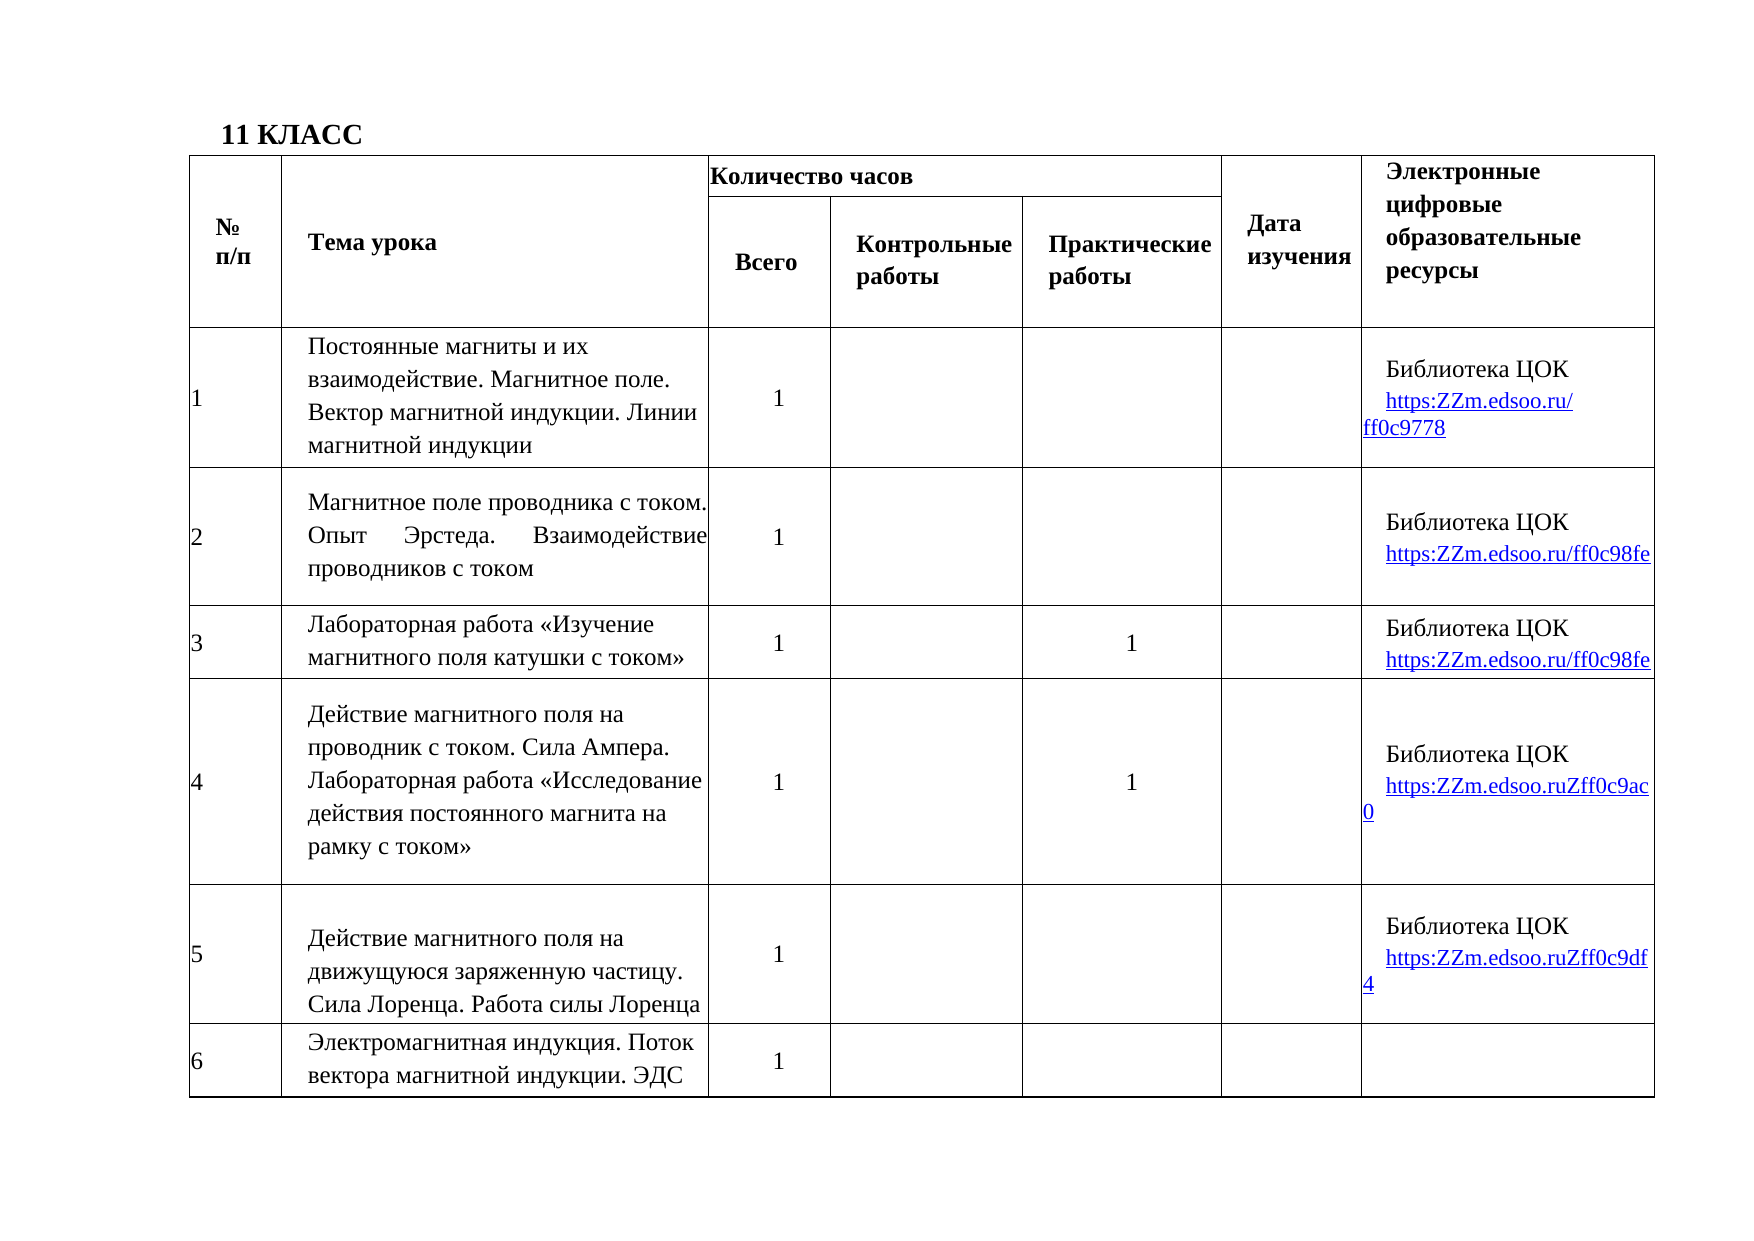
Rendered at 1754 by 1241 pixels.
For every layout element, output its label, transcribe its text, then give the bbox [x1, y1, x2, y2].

table_cell [1222, 468, 1361, 605]
table_cell [1222, 606, 1361, 678]
table_cell 1 [709, 1024, 830, 1096]
table_cell [831, 885, 1022, 1023]
table_cell Библиотека ЦОК https:ZZm.edsoo.ruZff0c9df4 [1362, 885, 1654, 1023]
table_cell [1222, 679, 1361, 884]
table_cell Библиотека ЦОК https:ZZm.edsoo.ru/ff0c98fe [1362, 468, 1654, 605]
table_header Электронные цифровые образовательные ресурсы [1362, 156, 1654, 327]
table_cell [1222, 328, 1361, 467]
table_cell Библиотека ЦОК https:ZZm.edsoo.ru/ff0c9778 [1362, 328, 1654, 467]
table_cell [831, 328, 1022, 467]
table_cell Всего [709, 197, 830, 327]
table_cell Библиотека ЦОК https:ZZm.edsoo.ruZff0c9ac0 [1362, 679, 1654, 884]
table_cell Действие магнитного поля на проводник с током. Сила Ампера. Лабораторная работа «Исследование действия постоянного магнита на рамку с током» [282, 679, 708, 884]
table_cell Магнитное поле проводника с током. Опыт Эрстеда. Взаимодействие проводников с током [282, 468, 708, 605]
table_cell Контрольные работы [831, 197, 1022, 327]
table_cell 1 [1023, 606, 1221, 678]
table_cell [831, 468, 1022, 605]
table_cell 1 [709, 885, 830, 1023]
table_cell Электромагнитная индукция. Поток вектора магнитной индукции. ЭДС [282, 1024, 708, 1096]
table_cell [831, 606, 1022, 678]
table_cell [1023, 885, 1221, 1023]
table_cell 5 [190, 885, 281, 1023]
table_cell 1 [709, 328, 830, 467]
table_cell 1 [190, 328, 281, 467]
table_cell [1023, 468, 1221, 605]
table_cell Постоянные магниты и их взаимодействие. Магнитное поле. Вектор магнитной индукции. Линии магнитной индукции [282, 328, 708, 467]
table_cell 2 [190, 468, 281, 605]
table_cell [831, 1024, 1022, 1096]
table_cell 1 [1023, 679, 1221, 884]
text 11 КЛАСС [189, 117, 1654, 151]
table_cell [1362, 1024, 1654, 1096]
table_header Количество часов [709, 156, 1221, 196]
table_cell [1023, 1024, 1221, 1096]
table_cell Практические работы [1023, 197, 1221, 327]
table_cell 6 [190, 1024, 281, 1096]
table_cell 1 [709, 606, 830, 678]
table_cell Действие магнитного поля на движущуюся заряженную частицу. Сила Лоренца. Работа силы Лоренца [282, 885, 708, 1023]
table_header Дата изучения [1222, 156, 1361, 327]
table_cell [1023, 328, 1221, 467]
table_cell Лабораторная работа «Изучение магнитного поля катушки с током» [282, 606, 708, 678]
table_header Тема урока [282, 156, 708, 327]
table_cell [1222, 885, 1361, 1023]
table_cell 1 [709, 468, 830, 605]
table_cell 1 [709, 679, 830, 884]
table_cell [1222, 1024, 1361, 1096]
table_cell 4 [190, 679, 281, 884]
table_cell Библиотека ЦОК https:ZZm.edsoo.ru/ff0c98fe [1362, 606, 1654, 678]
table_cell [831, 679, 1022, 884]
table_header № п/п [190, 156, 281, 327]
table_cell 3 [190, 606, 281, 678]
